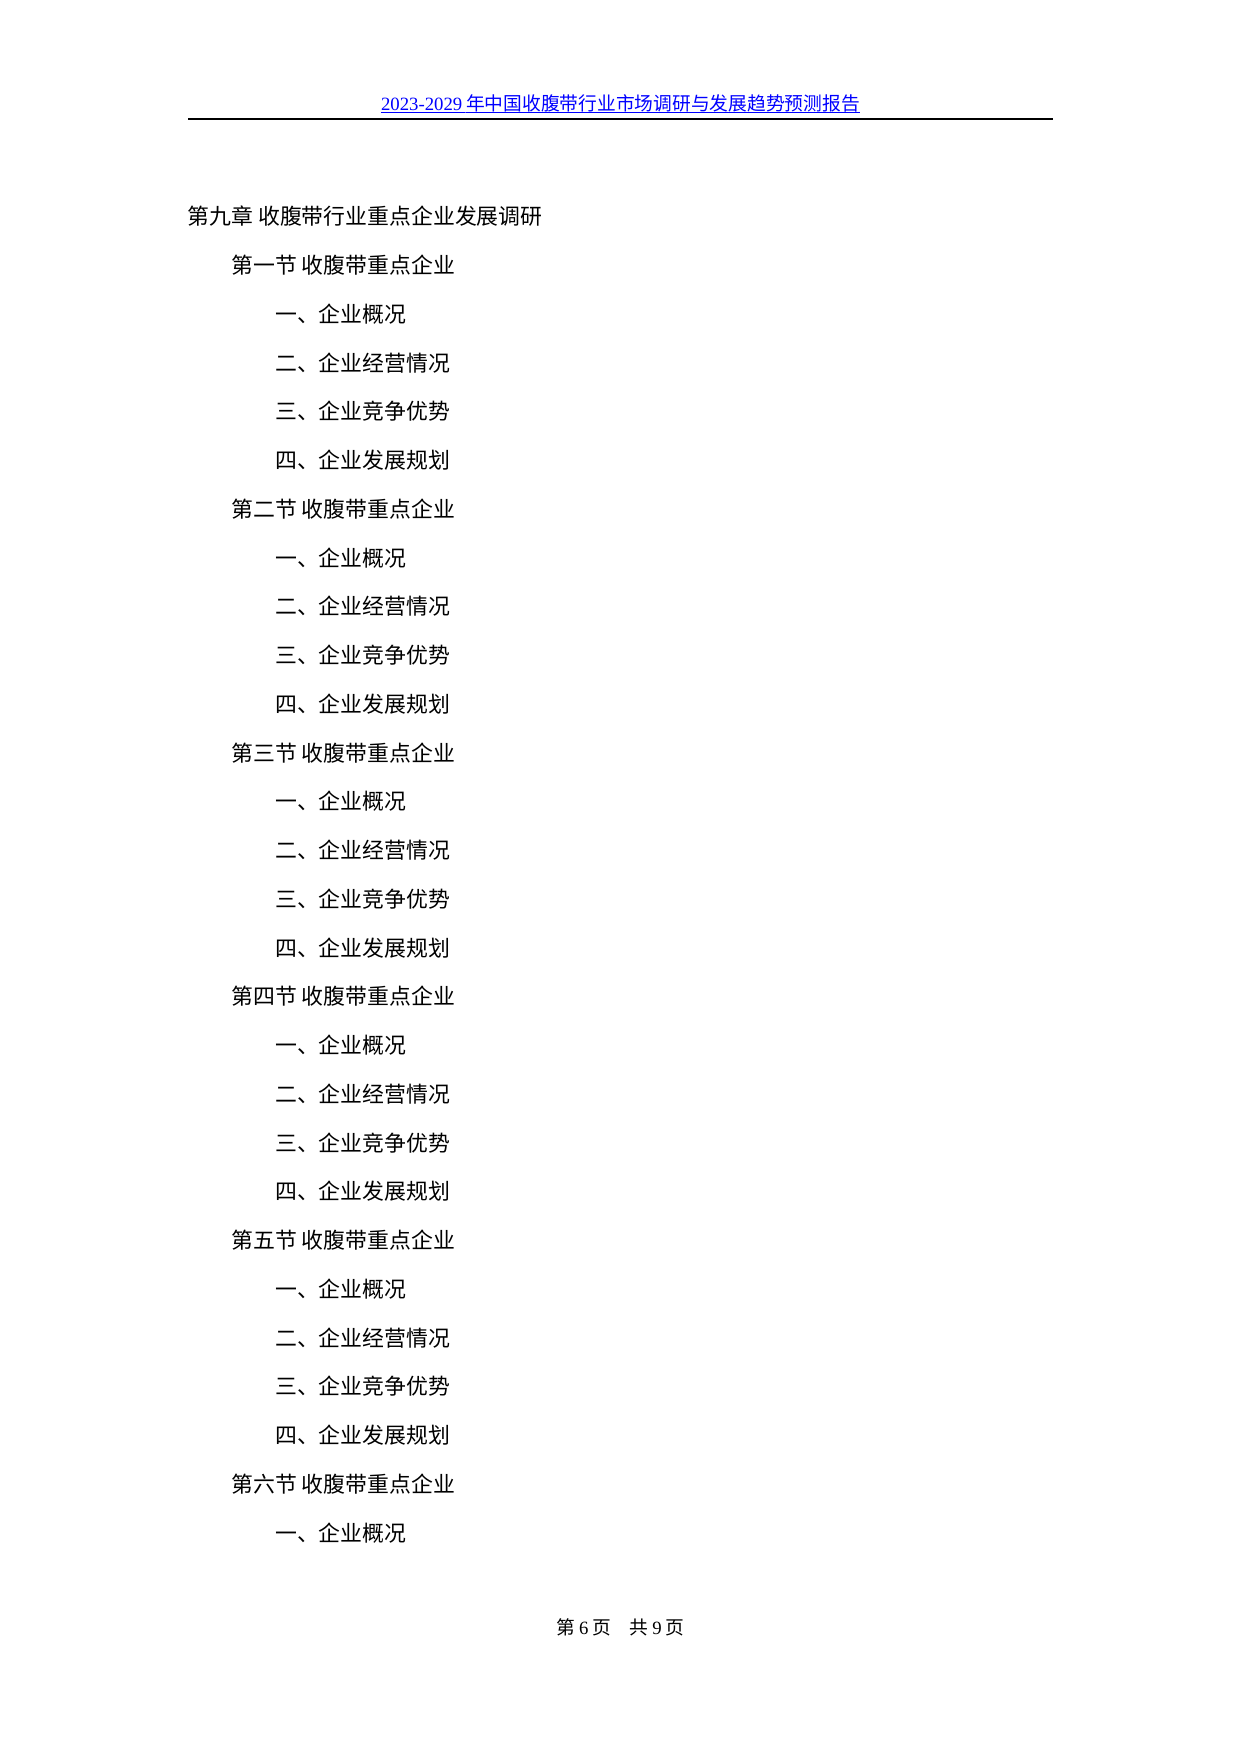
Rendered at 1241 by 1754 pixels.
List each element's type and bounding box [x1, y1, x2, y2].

text [187, 150, 1053, 1548]
